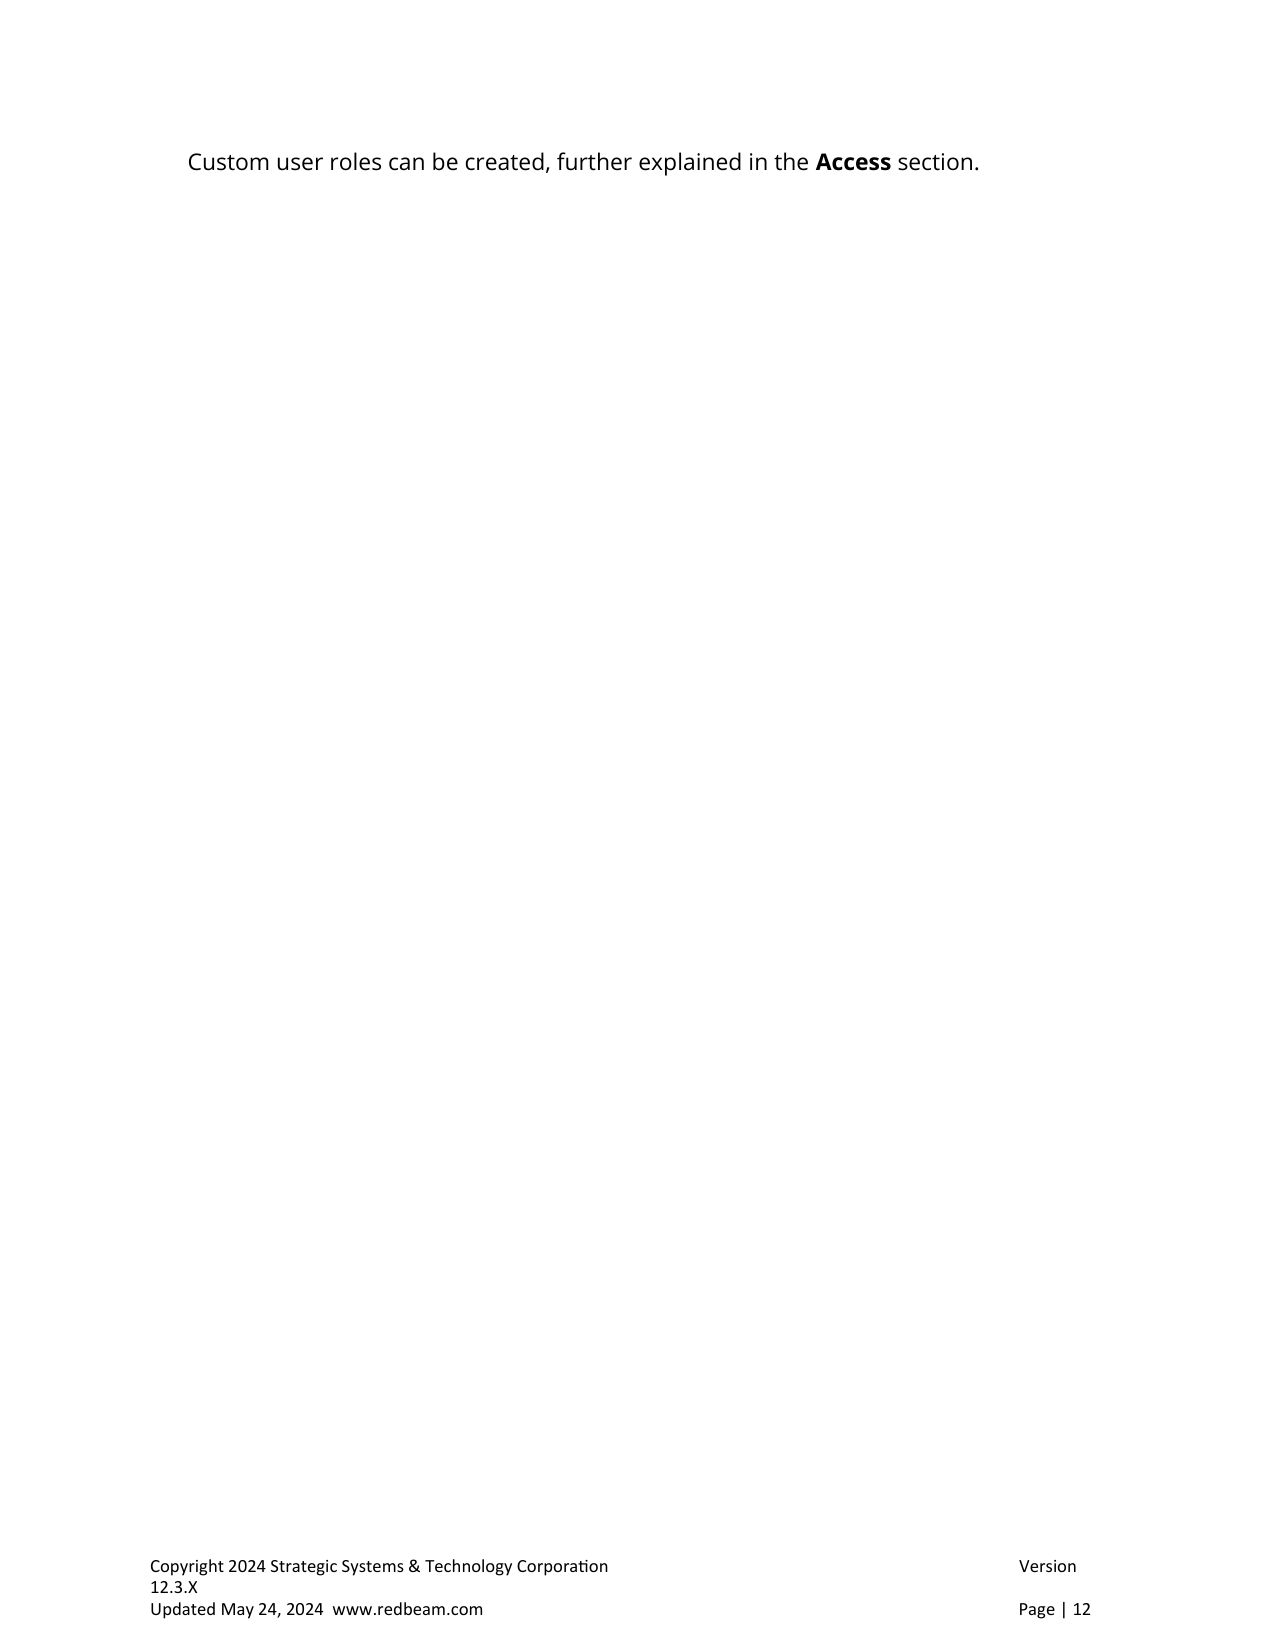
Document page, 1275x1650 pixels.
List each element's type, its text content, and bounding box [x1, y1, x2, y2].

text Custom user roles can be created, further explained in the Access section. [187, 146, 1087, 177]
